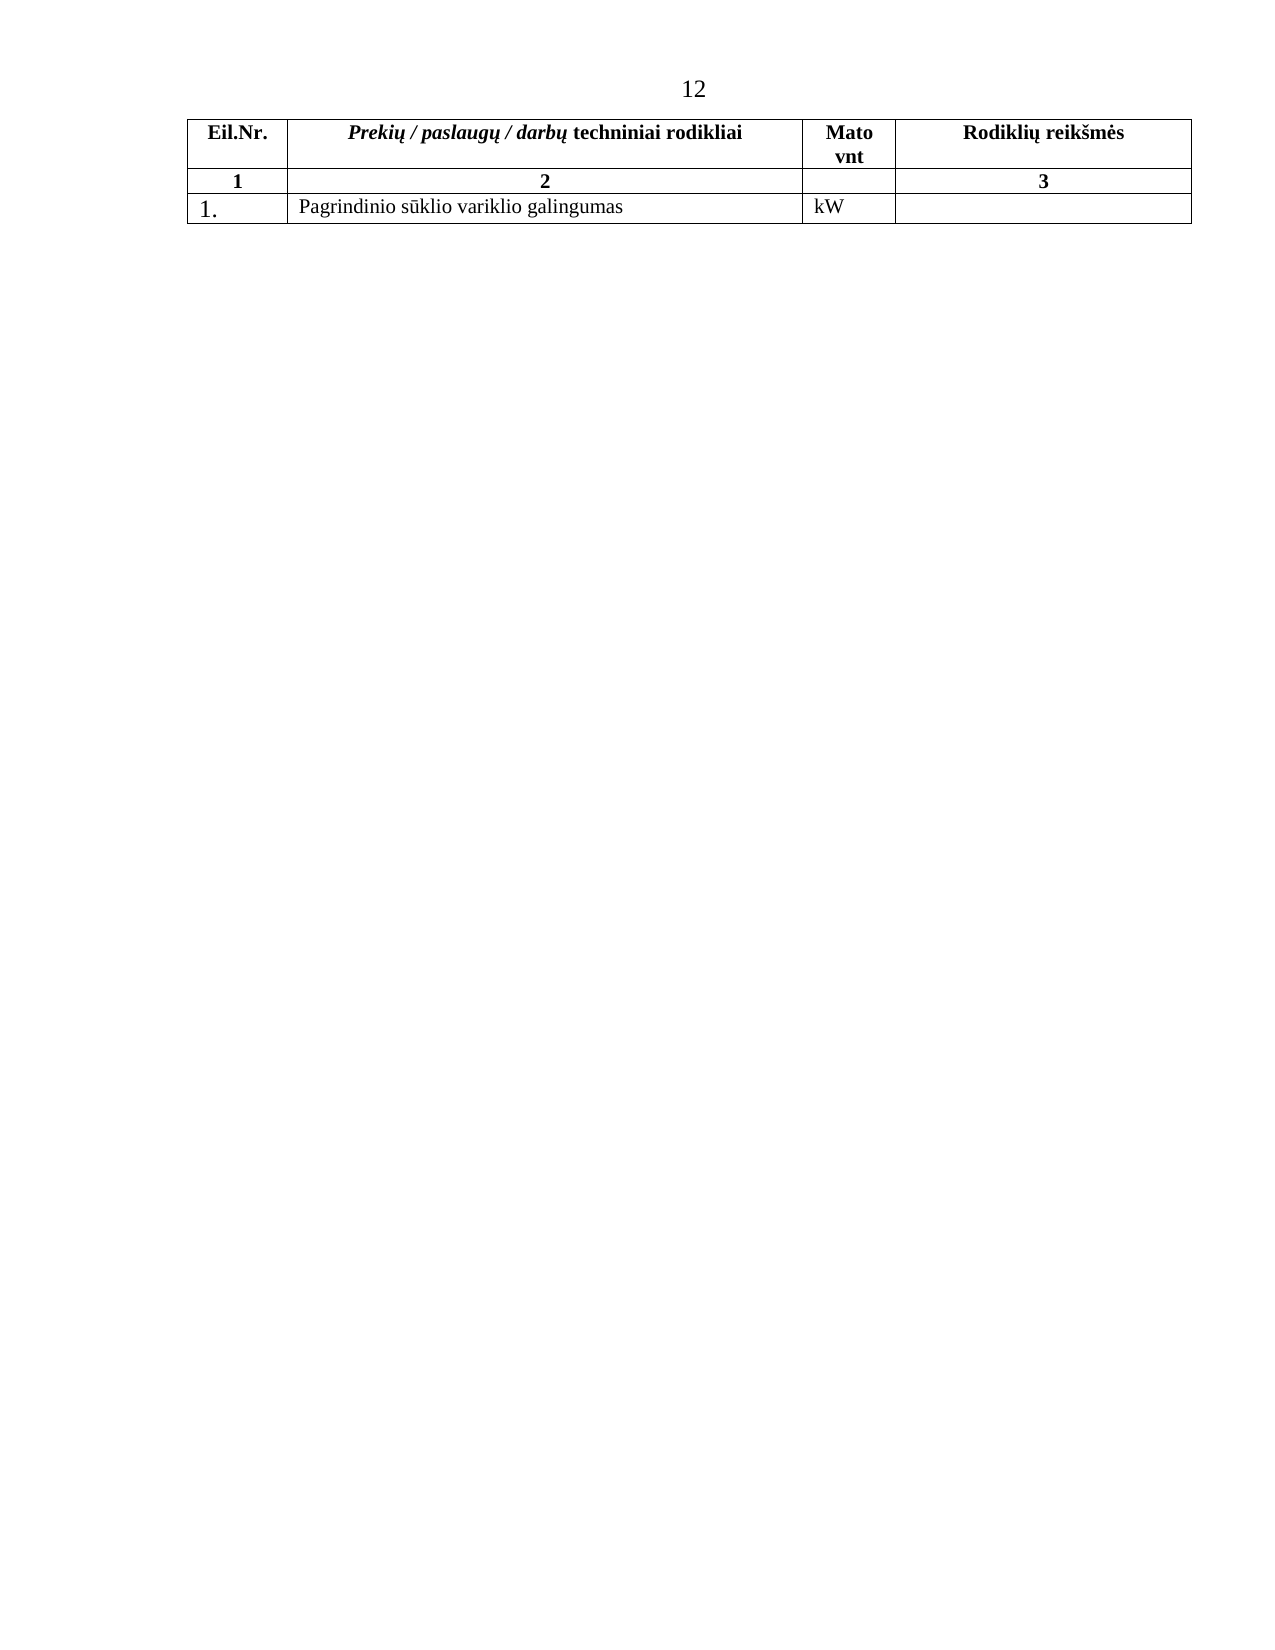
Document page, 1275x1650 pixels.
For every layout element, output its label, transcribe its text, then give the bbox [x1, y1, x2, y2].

table_cell 3 [896, 169, 1191, 193]
table_cell 1 [188, 169, 287, 193]
table_header Mato vnt [803, 120, 895, 168]
table_cell Pagrindinio sūklio variklio galingumas [288, 194, 802, 223]
table_header Prekių / paslaugų / darbų techniniai rodikliai [288, 120, 802, 168]
table_cell [803, 169, 895, 193]
table_header Rodiklių reikšmės [896, 120, 1191, 168]
table_header Eil.Nr. [188, 120, 287, 168]
table_cell kW [803, 194, 895, 223]
table_cell 2 [288, 169, 802, 193]
table_cell [896, 194, 1191, 223]
table_cell 1. [188, 194, 287, 223]
